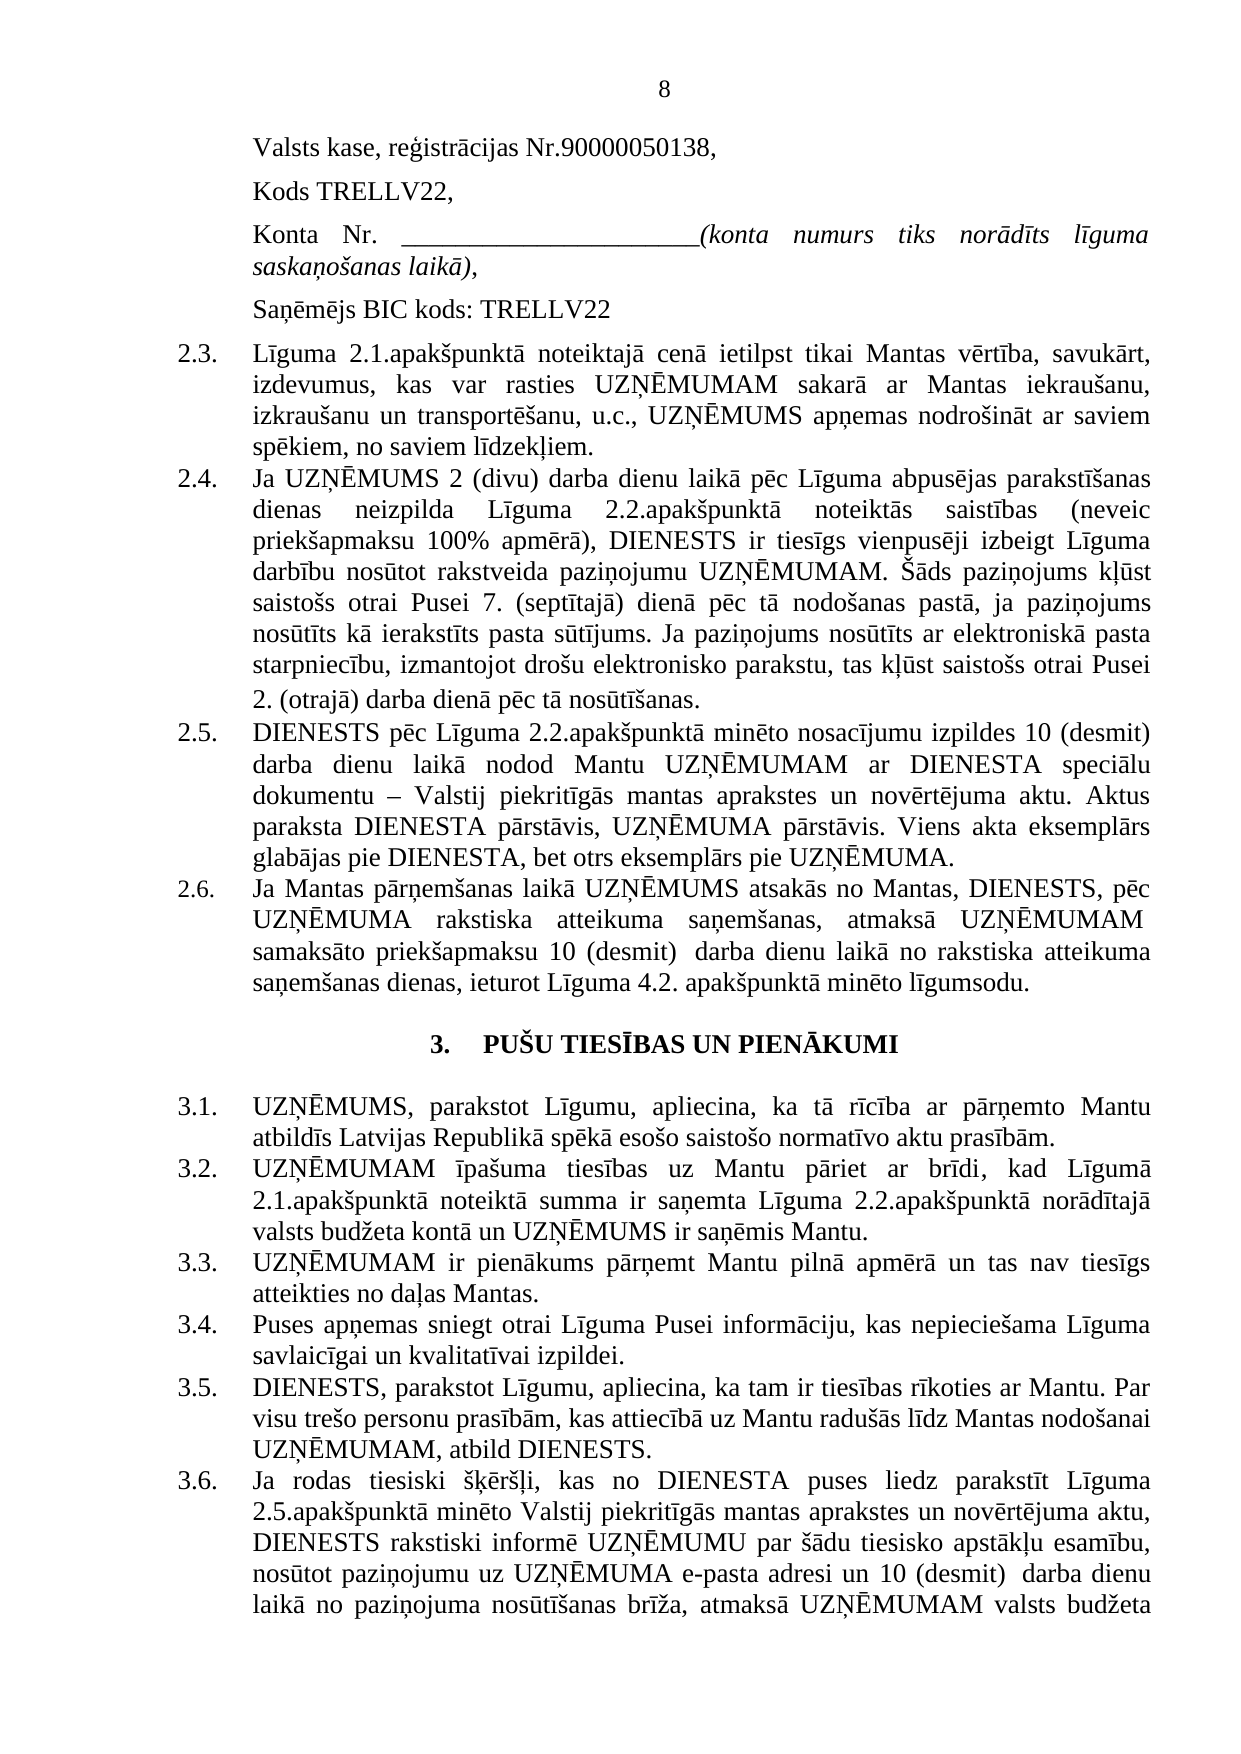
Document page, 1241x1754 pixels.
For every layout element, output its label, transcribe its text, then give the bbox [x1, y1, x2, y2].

text Valsts kase, reģistrācijas Nr.90000050138, [177, 131, 1152, 162]
text Kods TRELLV22, [177, 175, 1152, 206]
list Ja Mantas pārņemšanas laikā UZŅĒMUMS atsakās no Mantas, DIENESTS, pēc UZŅĒMUMA rakstiska atteikuma saņemšanas, atmaksā UZŅĒMUMAM samaksāto priekšapmaksu 10 (desmit) darba dienu laikā no rakstiska atteikuma saņemšanas dienas, ieturot Līguma 4.2. apakšpunktā minēto līgumsodu. [177, 872, 1152, 997]
text Konta Nr. ______________________(konta numurs tiks norādīts līguma saskaņošanas laikā), [252, 219, 1152, 281]
list UZŅĒMUMAM ir pienākums pārņemt Mantu pilnā apmērā un tas nav tiesīgs atteikties no daļas Mantas. [177, 1246, 1152, 1308]
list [177, 1464, 1152, 1620]
list UZŅĒMUMS, parakstot Līgumu, apliecina, ka tā rīcība ar pārņemto Mantu atbildīs Latvijas Republikā spēkā esošo saistošo normatīvo aktu prasībām. [177, 1090, 1152, 1153]
list UZŅĒMUMAM īpašuma tiesības uz Mantu pāriet ar brīdi, kad Līgumā 2.1.apakšpunktā noteiktā summa ir saņemta Līguma 2.2.apakšpunktā norādītajā valsts budžeta kontā un UZŅĒMUMS ir saņēmis Mantu. [177, 1153, 1152, 1246]
list DIENESTS, parakstot Līgumu, apliecina, ka tam ir tiesības rīkoties ar Mantu. Par visu trešo personu prasībām, kas attiecībā uz Mantu radušās līdz Mantas nodošanai UZŅĒMUMAM, atbild DIENESTS. [177, 1371, 1152, 1464]
text Saņēmējs BIC kods: TRELLV22 [177, 293, 1152, 324]
list Ja UZŅĒMUMS 2 (divu) darba dienu laikā pēc Līguma abpusējas parakstīšanas dienas neizpilda Līguma 2.2.apakšpunktā noteiktās saistības (neveic priekšapmaksu 100% apmērā), DIENESTS ir tiesīgs vienpusēji izbeigt Līguma darbību nosūtot rakstveida paziņojumu UZŅĒMUMAM. Šāds paziņojums kļūst saistošs otrai Pusei 7. (septītajā) dienā pēc tā nodošanas pastā, ja paziņojums nosūtīts kā ierakstīts pasta sūtījums. Ja paziņojums nosūtīts ar elektroniskā pasta starpniecību, izmantojot drošu elektronisko parakstu, tas kļūst saistošs otrai Pusei 2. (otrajā) darba dienā pēc tā nosūtīšanas. [177, 462, 1152, 717]
list DIENESTS pēc Līguma 2.2.apakšpunktā minēto nosacījumu izpildes 10 (desmit) darba dienu laikā nodod Mantu UZŅĒMUMAM ar DIENESTA speciālu dokumentu – Valstij piekritīgās mantas aprakstes un novērtējuma aktu. Aktus paraksta DIENESTA pārstāvis, UZŅĒMUMA pārstāvis. Viens akta eksemplārs glabājas pie DIENESTA, bet otrs eksemplārs pie UZŅĒMUMA. [177, 717, 1152, 872]
list Līguma 2.1.apakšpunktā noteiktajā cenā ietilpst tikai Mantas vērtība, savukārt, izdevumus, kas var rasties UZŅĒMUMAM sakarā ar Mantas iekraušanu, izkraušanu un transportēšanu, u.c., UZŅĒMUMS apņemas nodrošināt ar saviem spēkiem, no saviem līdzekļiem. [177, 337, 1152, 462]
list Puses apņemas sniegt otrai Līguma Pusei informāciju, kas nepieciešama Līguma savlaicīgai un kvalitatīvai izpildei. [177, 1308, 1152, 1371]
list PUŠU TIESĪBAS UN PIENĀKUMI [177, 1028, 1152, 1059]
